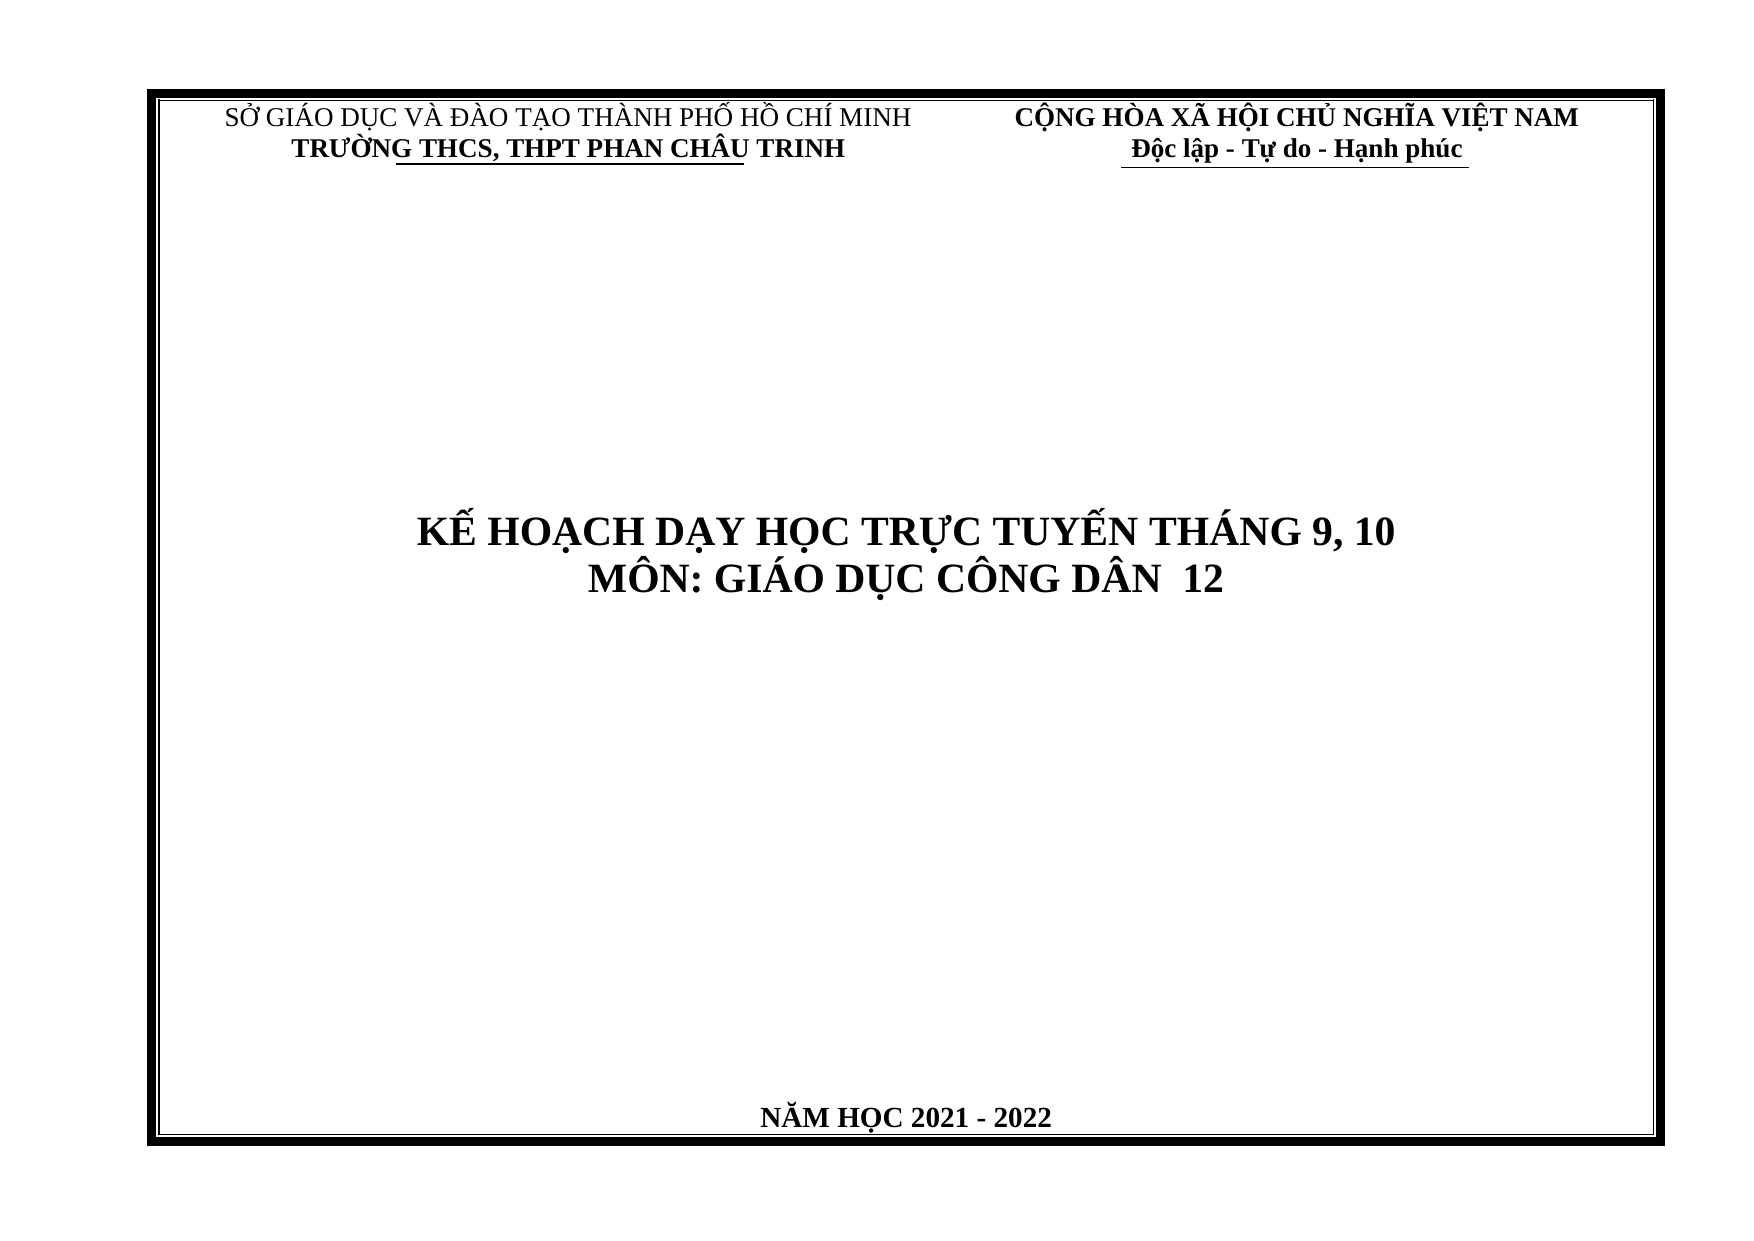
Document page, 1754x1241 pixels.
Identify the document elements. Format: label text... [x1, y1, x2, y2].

table_header KẾ HOẠCH DẠY HỌC TRỰC TUYẾN THÁNG 9, 10 MÔN: GIÁO DỤC CÔNG DÂN 12 NĂM HỌC 2021 - 2022 [160, 101, 1653, 1134]
